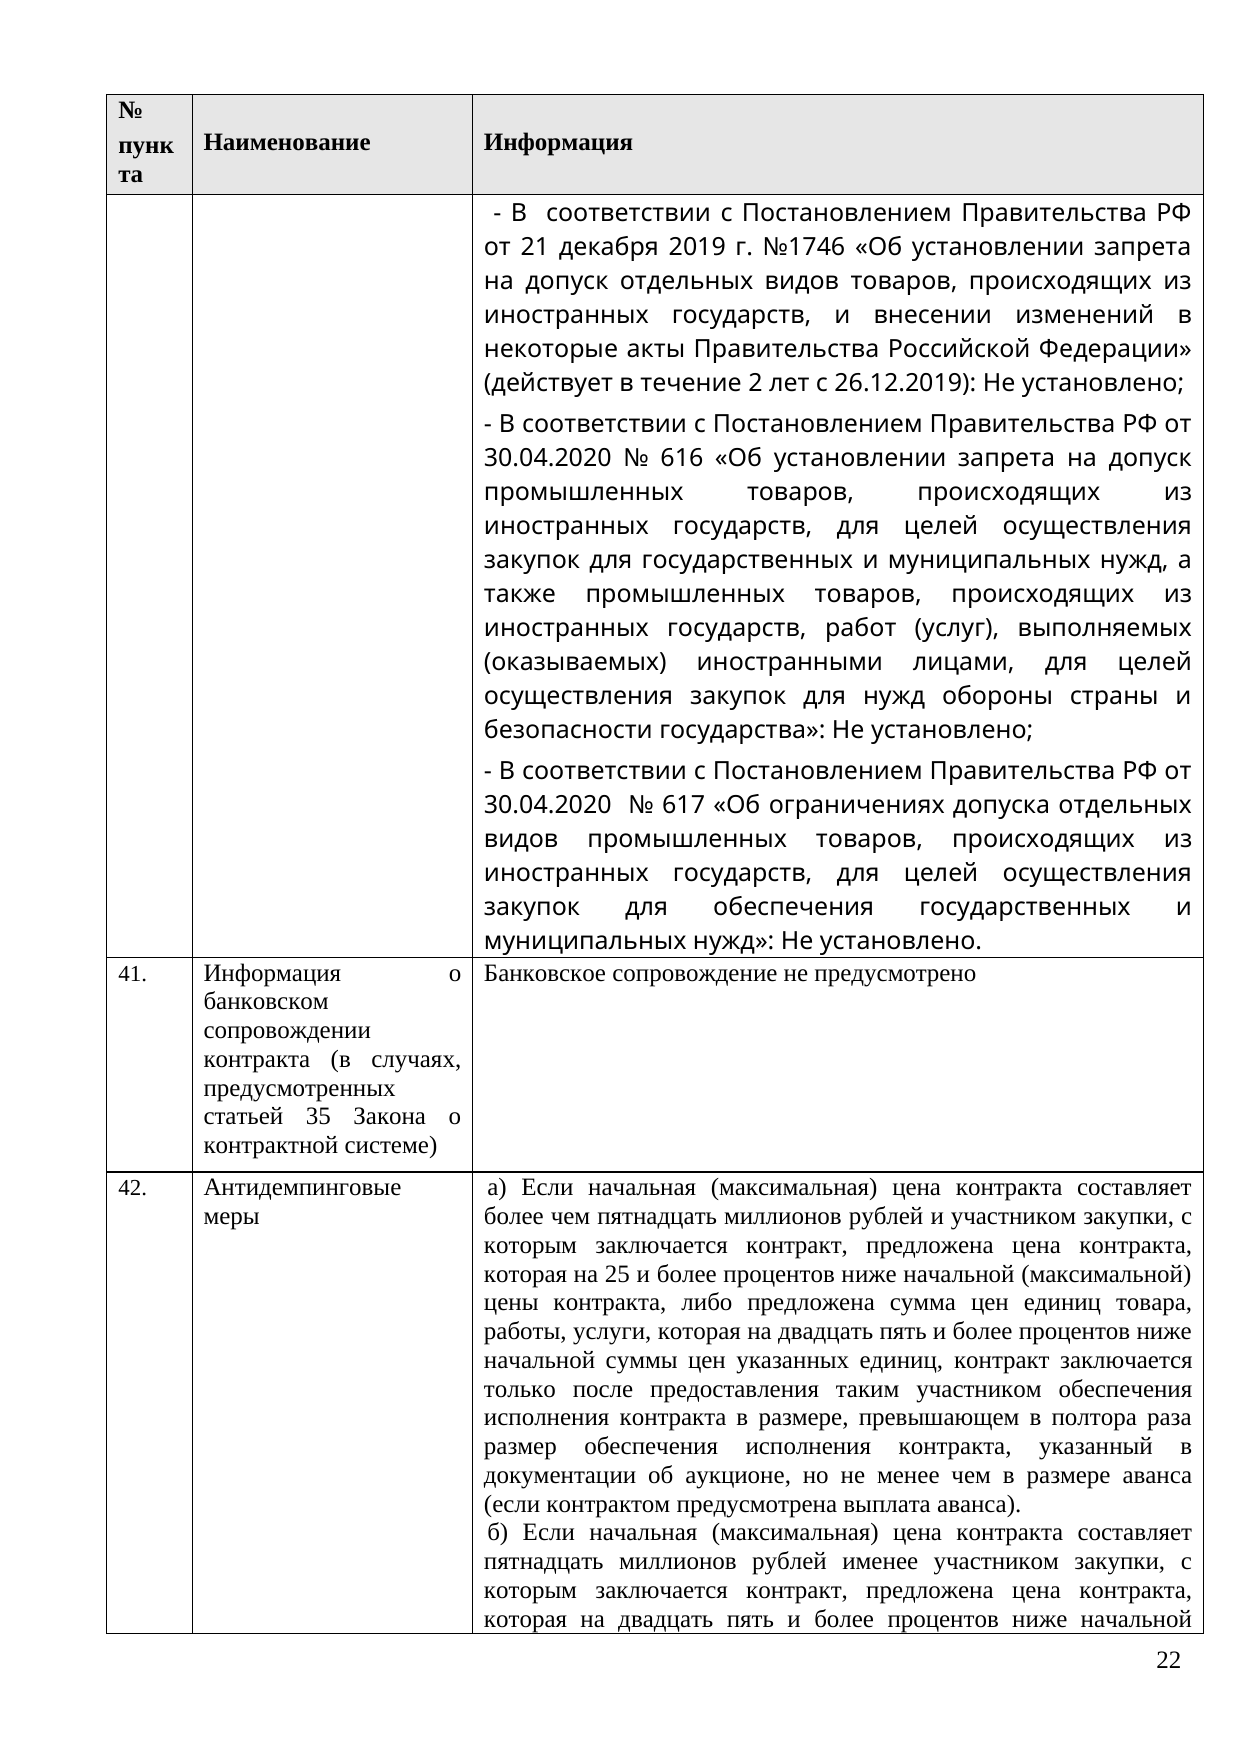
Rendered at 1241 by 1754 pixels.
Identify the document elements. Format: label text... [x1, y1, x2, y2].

table_cell [107, 1173, 192, 1632]
table_header № пункта [107, 95, 192, 194]
table_cell Информация о банковском сопровождении контракта (в случаях, предусмотренных статьей 35 Закона о контрактной системе) [193, 958, 472, 1171]
table_cell [107, 958, 192, 1171]
table_header Наименование [193, 95, 472, 194]
table_cell [107, 195, 192, 957]
table_cell Антидемпинговые меры [193, 1173, 472, 1632]
table_cell Банковское сопровождение не предусмотрено [473, 958, 1203, 1171]
table_header Информация [473, 95, 1203, 194]
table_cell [473, 1173, 1203, 1632]
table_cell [193, 195, 472, 957]
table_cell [473, 195, 1203, 957]
